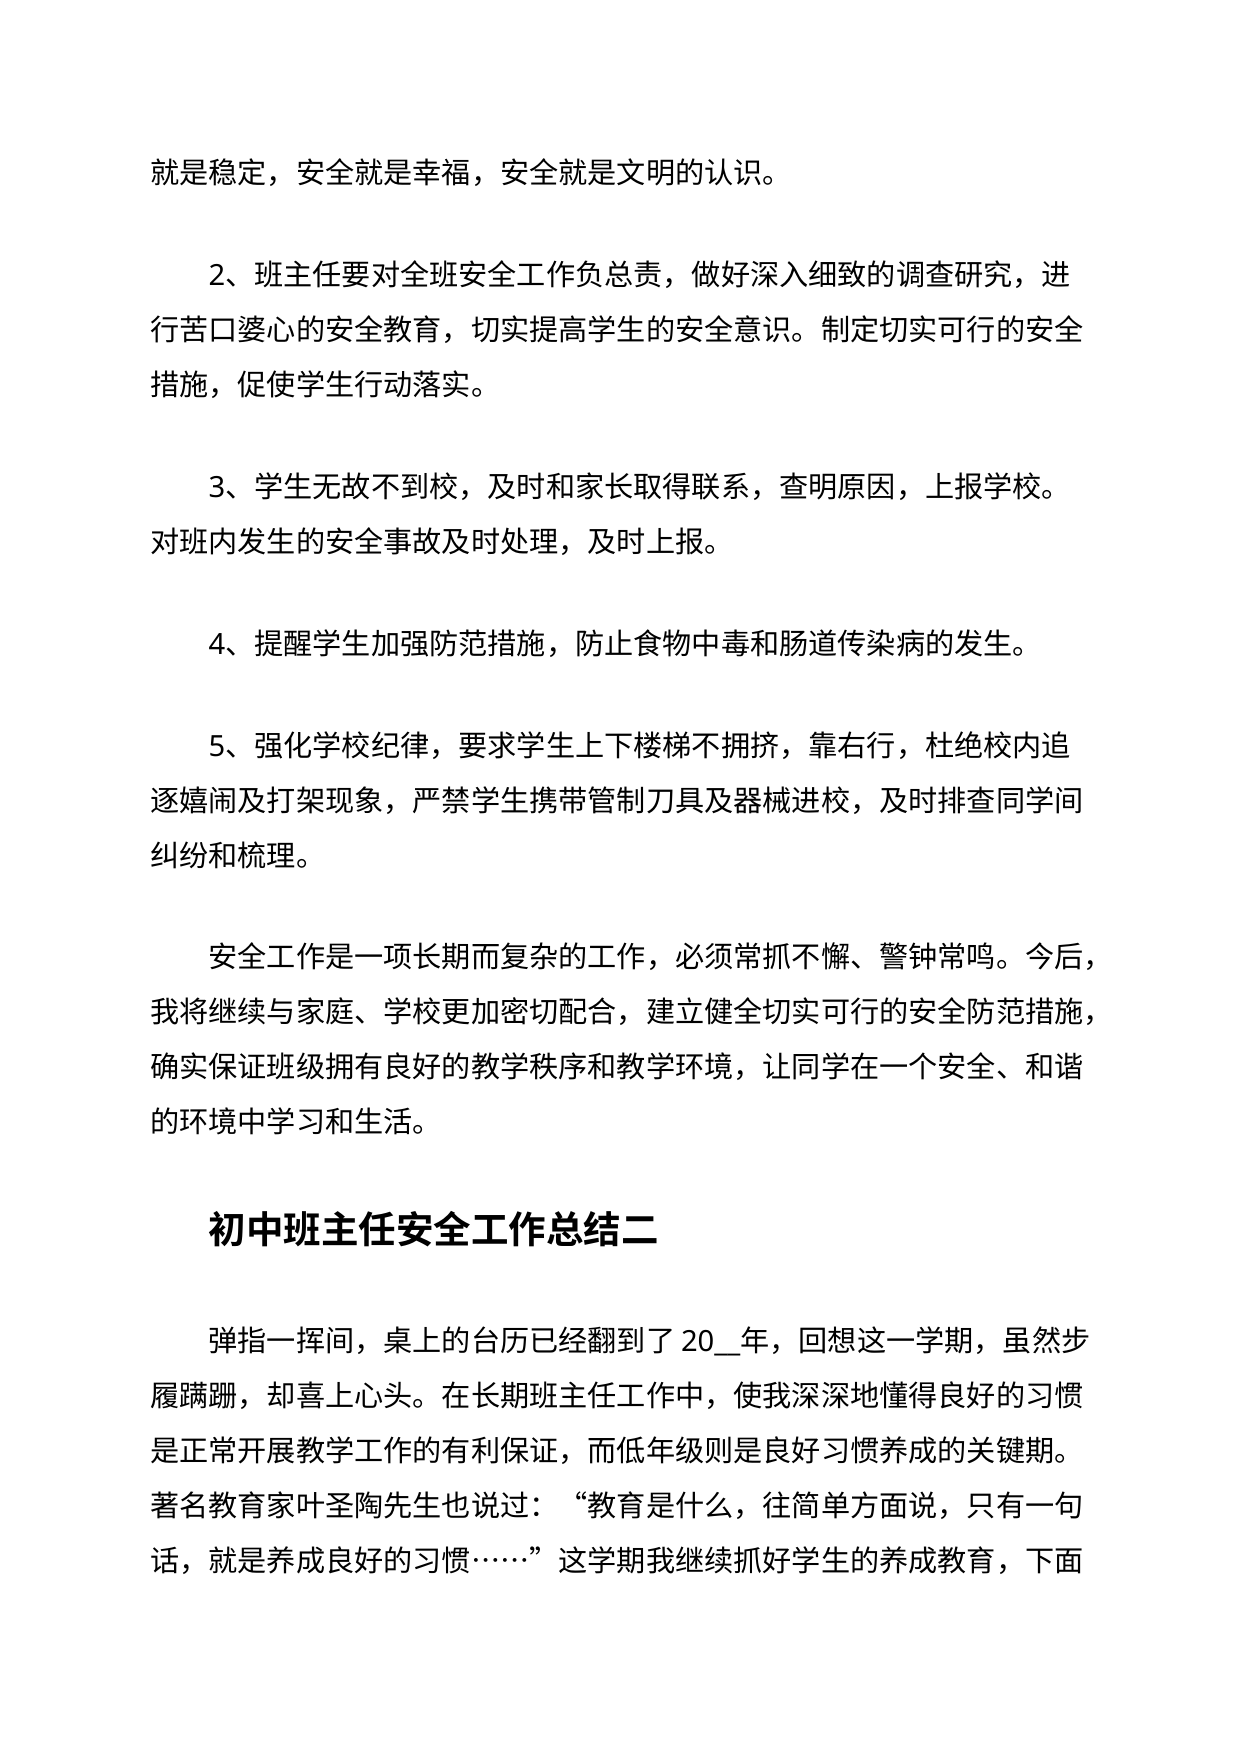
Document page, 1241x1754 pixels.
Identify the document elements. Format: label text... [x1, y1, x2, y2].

text 4、提醒学生加强防范措施，防止食物中毒和肠道传染病的发生。 [150, 620, 1090, 663]
text 初中班主任安全工作总结二 [150, 1200, 1090, 1254]
text 3、学生无故不到校，及时和家长取得联系，查明原因，上报学校。对班内发生的安全事故及时处理，及时上报。 [150, 463, 1090, 561]
text 5、强化学校纪律，要求学生上下楼梯不拥挤，靠右行，杜绝校内追逐嬉闹及打架现象，严禁学生携带管制刀具及器械进校，及时排查同学间纠纷和梳理。 [150, 722, 1090, 874]
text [150, 1318, 1090, 1580]
text 2、班主任要对全班安全工作负总责，做好深入细致的调查研究，进行苦口婆心的安全教育，切实提高学生的安全意识。制定切实可行的安全措施，促使学生行动落实。 [150, 252, 1090, 404]
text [150, 150, 1090, 192]
text 安全工作是一项长期而复杂的工作，必须常抓不懈、警钟常鸣。今后，我将继续与家庭、学校更加密切配合，建立健全切实可行的安全防范措施，确实保证班级拥有良好的教学秩序和教学环境，让同学在一个安全、和谐的环境中学习和生活。 [150, 934, 1090, 1141]
